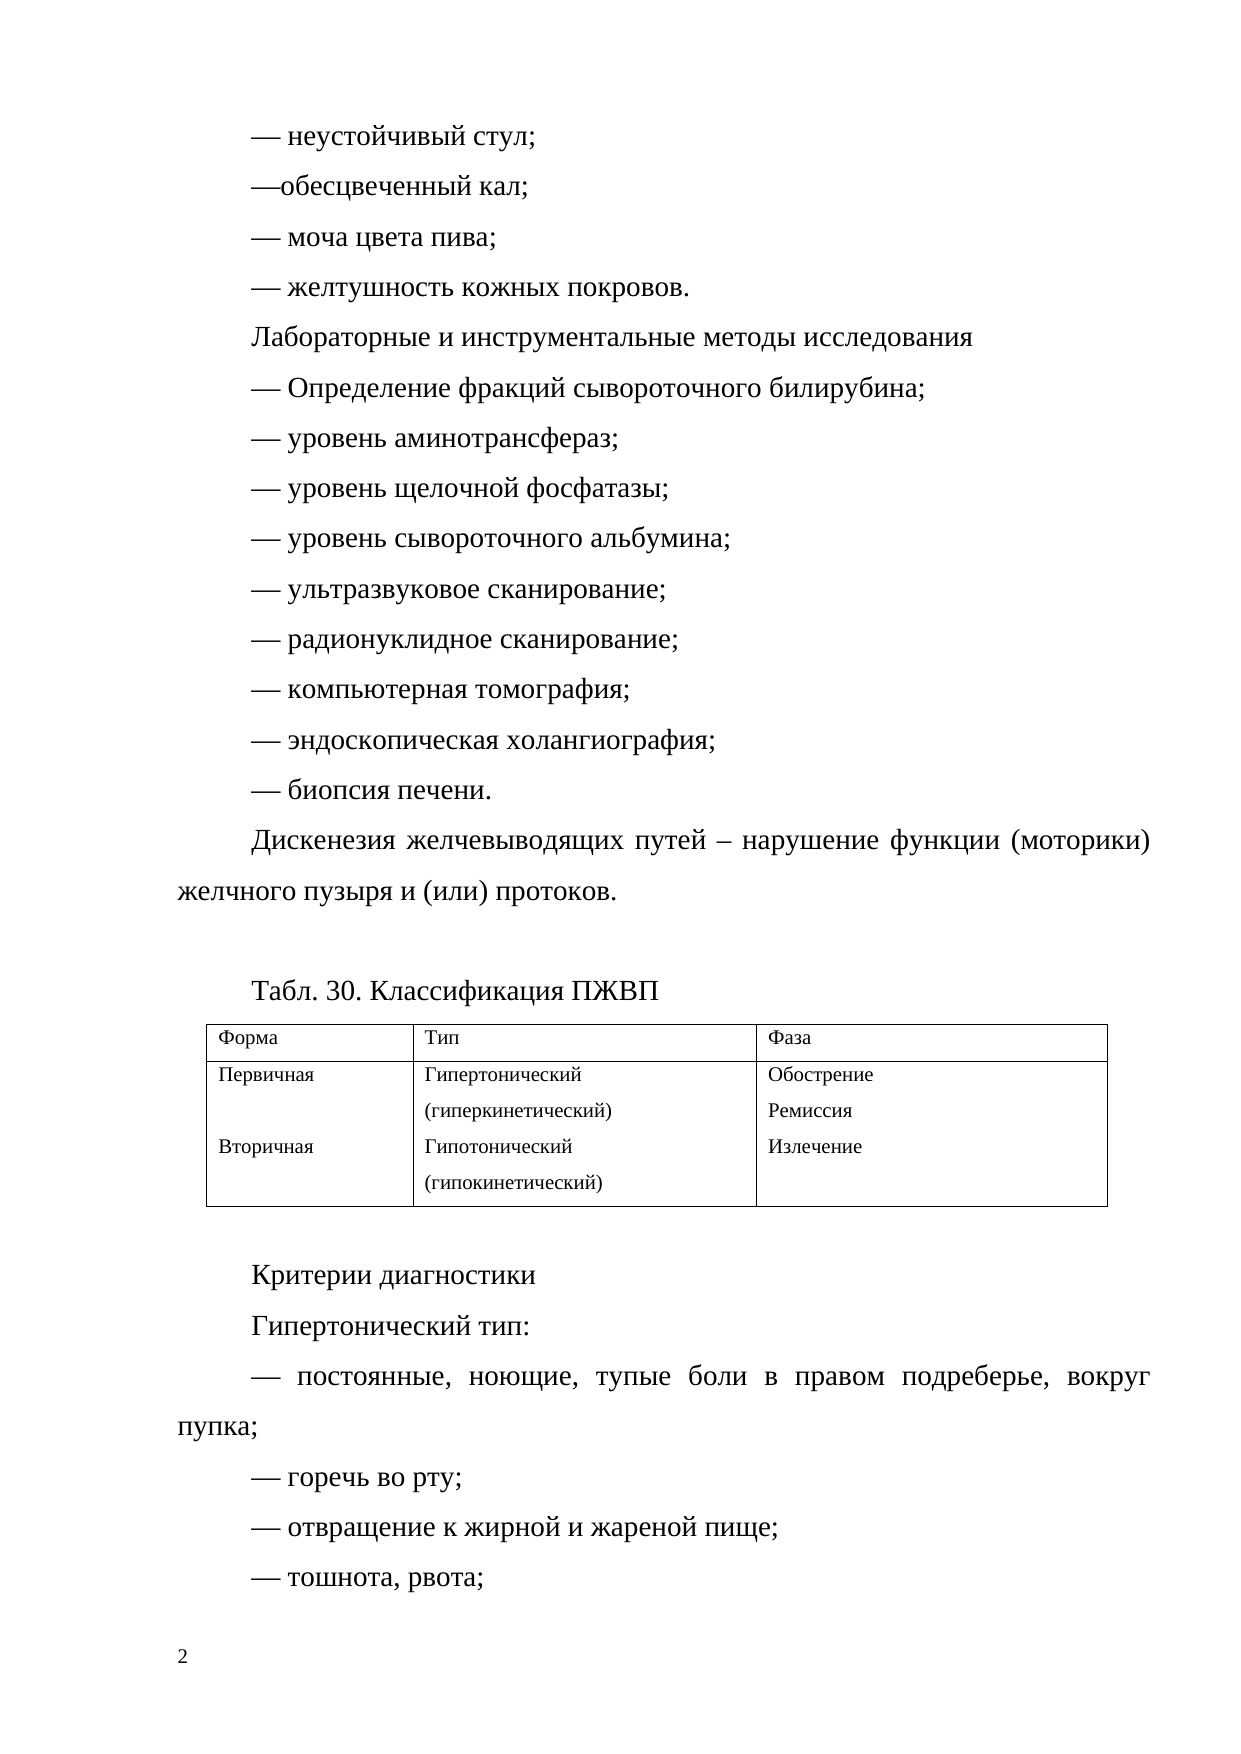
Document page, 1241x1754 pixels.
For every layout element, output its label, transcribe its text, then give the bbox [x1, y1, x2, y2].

table_header Тип [414, 1025, 756, 1061]
text Гипертонический тип: [177, 1308, 1152, 1341]
text — уровень сывороточного альбумина; [177, 521, 1152, 554]
text — ультразвуковое сканирование; [177, 571, 1152, 604]
text — моча цвета пива; [177, 219, 1152, 252]
text — желтушность кожных покровов. [177, 269, 1152, 303]
table_cell Первичная Вторичная [207, 1062, 413, 1206]
text — Определение фракций сывороточного билирубина; [177, 370, 1152, 403]
text — уровень аминотрансфераз; [177, 420, 1152, 453]
text Лабораторные и инструментальные методы исследования [177, 319, 1152, 353]
text — отвращение к жирной и жареной пище; [177, 1509, 1152, 1542]
text Дискенезия желчевыводящих путей – нарушение функции (моторики) желчного пузыря и (или) протоков. [177, 822, 1152, 906]
table_header Форма [207, 1025, 413, 1061]
table_cell Обострение Ремиссия Излечение [757, 1062, 1107, 1206]
text —обесцвеченный кал; [177, 168, 1152, 202]
text — радионуклидное сканирование; [177, 621, 1152, 655]
text — биопсия печени. [177, 772, 1152, 806]
text Критерии диагностики [177, 1257, 1152, 1291]
text — эндоскопическая холангиография; [177, 722, 1152, 755]
text — неустойчивый стул; [177, 118, 1152, 152]
text — компьютерная томография; [177, 672, 1152, 705]
text — уровень щелочной фосфатазы; [177, 470, 1152, 504]
text Табл. 30. Классификация ПЖВП [177, 973, 1152, 1007]
text — постоянные, ноющие, тупые боли в правом подреберье, вокруг пупка; [177, 1358, 1152, 1442]
table_cell Гипертонический (гиперкинетический) Гипотонический (гипокинетический) [414, 1062, 756, 1206]
table_header Фаза [757, 1025, 1107, 1061]
text — горечь во рту; [177, 1459, 1152, 1492]
text — тошнота, рвота; [177, 1559, 1152, 1593]
